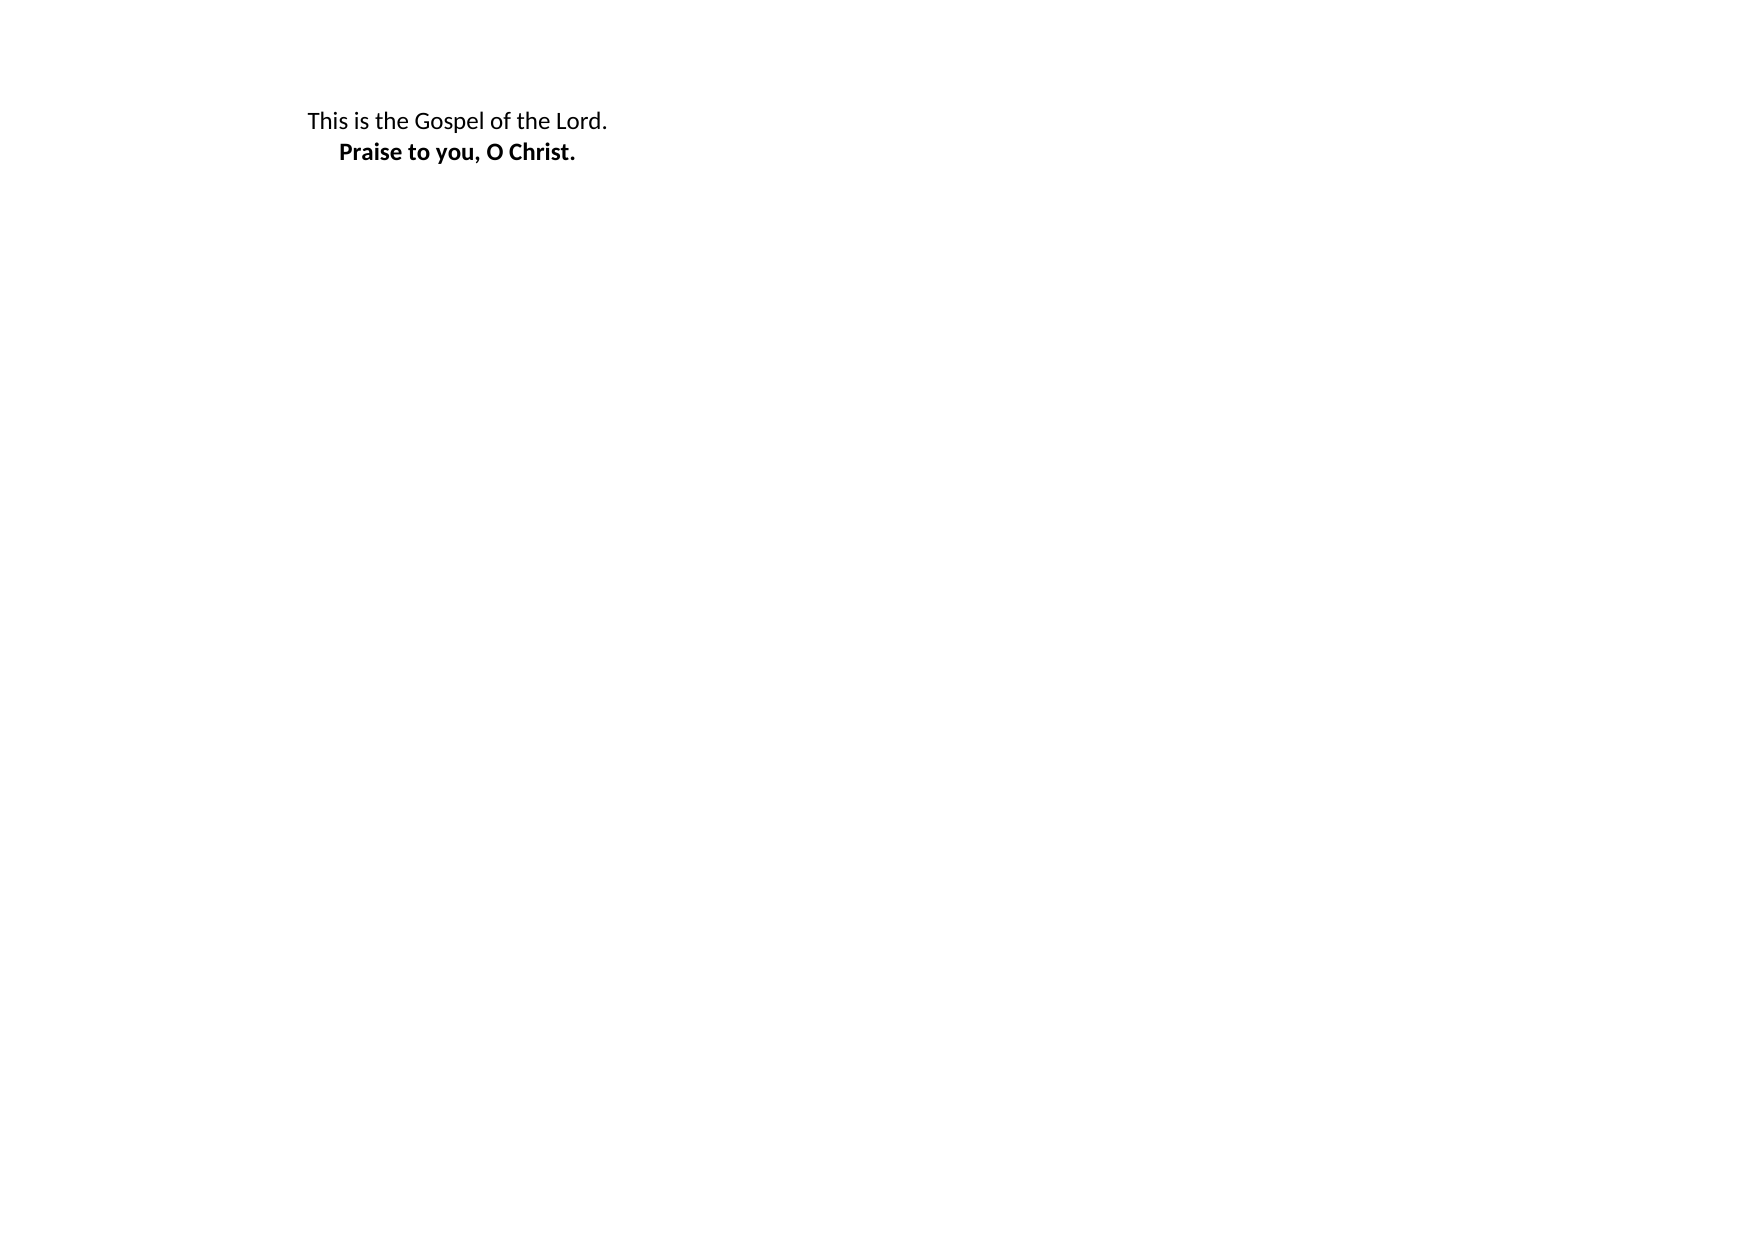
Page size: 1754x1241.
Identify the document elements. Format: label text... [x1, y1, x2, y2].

text Praise to you, O Christ. [75, 136, 840, 167]
text This is the Gospel of the Lord. [75, 106, 840, 136]
